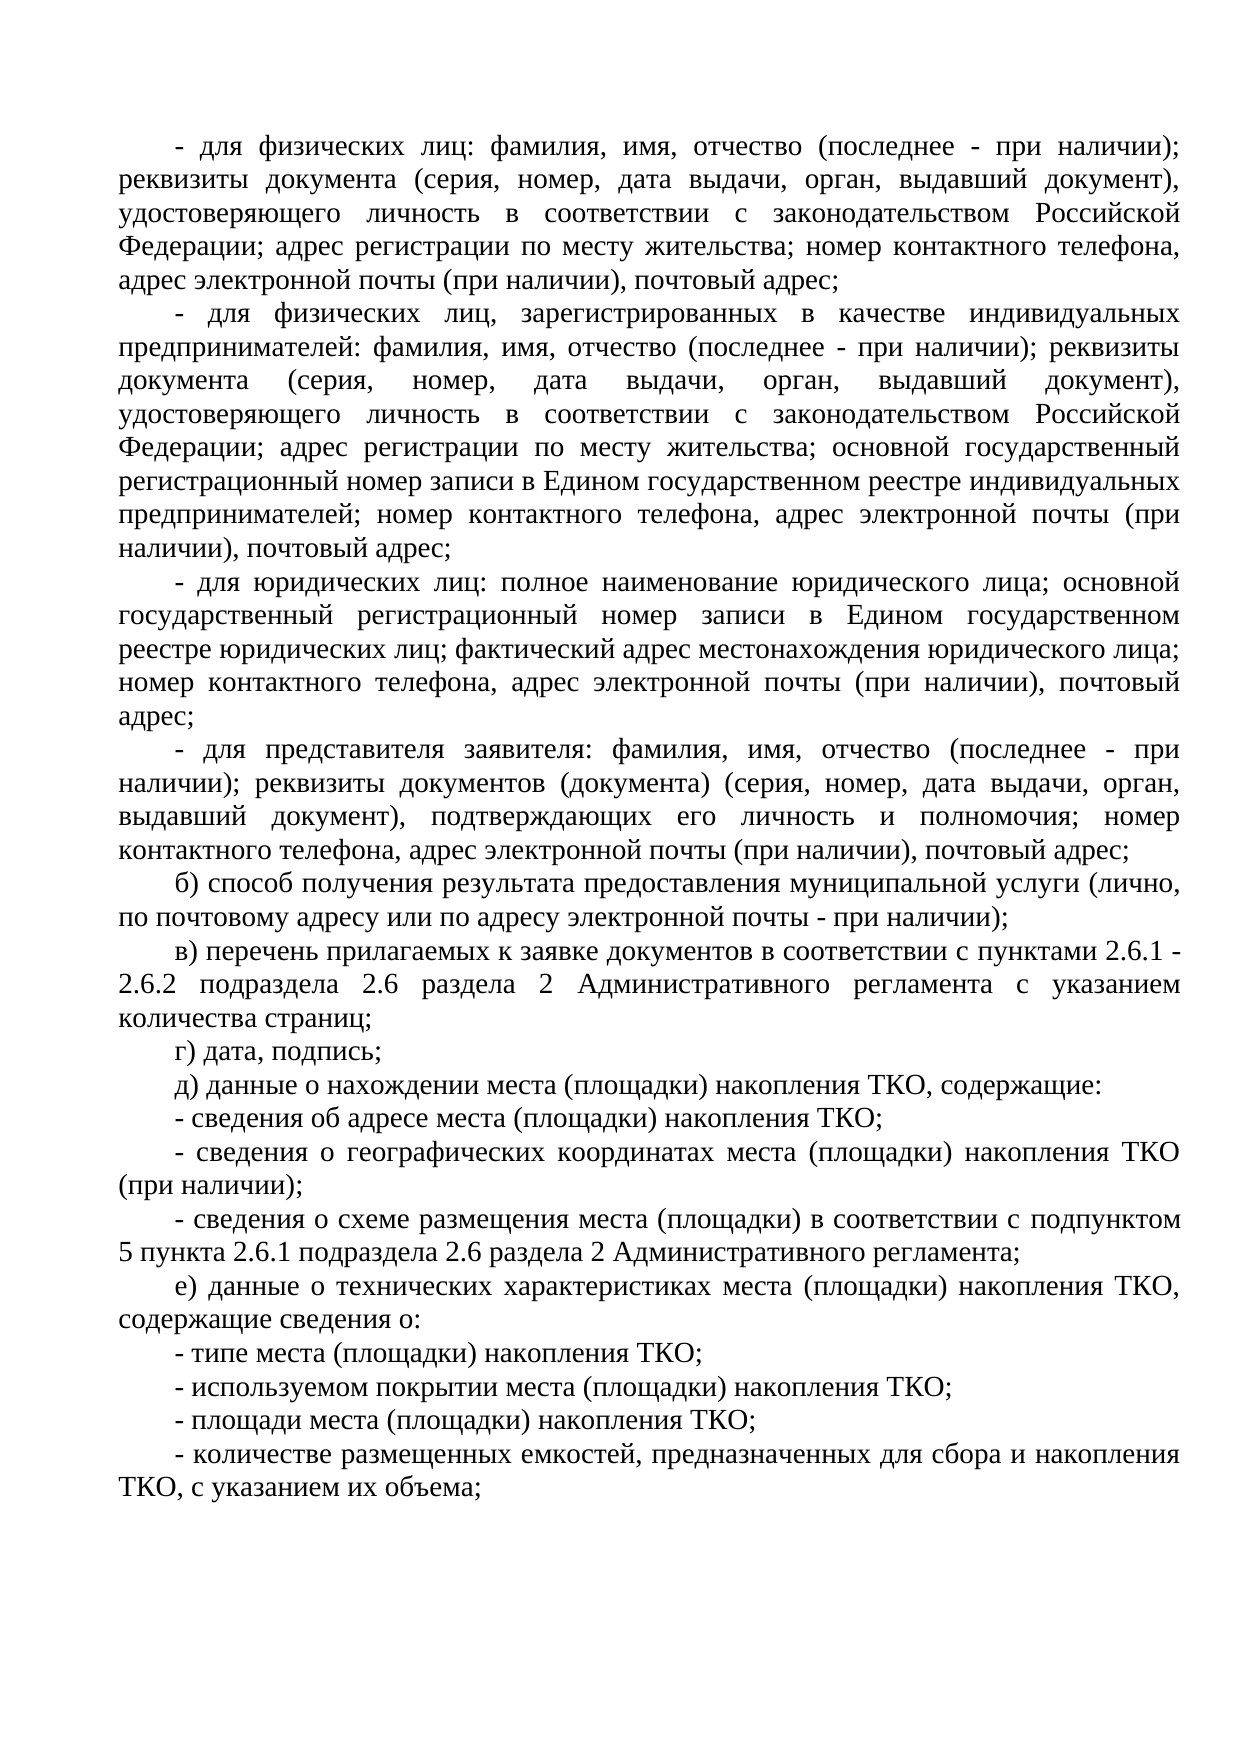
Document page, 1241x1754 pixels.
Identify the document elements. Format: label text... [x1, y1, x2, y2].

text - типе места (площадки) накопления ТКО; [118, 1335, 1181, 1369]
text - сведения о схеме размещения места (площадки) в соответствии с подпунктом 5 пункта 2.6.1 подраздела 2.6 раздела 2 Административного регламента; [118, 1201, 1181, 1268]
text - сведения о географических координатах места (площадки) накопления ТКО (при наличии); [118, 1134, 1181, 1201]
text - количестве размещенных емкостей, предназначенных для сбора и накопления ТКО, с указанием их объема; [118, 1436, 1181, 1503]
text - для физических лиц: фамилия, имя, отчество (последнее - при наличии); реквизиты документа (серия, номер, дата выдачи, орган, выдавший документ), удостоверяющего личность в соответствии с законодательством Российской Федерации; адрес регистрации по месту жительства; номер контактного телефона, адрес электронной почты (при наличии), почтовый адрес; [118, 128, 1181, 295]
text е) данные о технических характеристиках места (площадки) накопления ТКО, содержащие сведения о: [118, 1268, 1181, 1335]
text д) данные о нахождении места (площадки) накопления ТКО, содержащие: [118, 1067, 1181, 1100]
text - сведения об адресе места (площадки) накопления ТКО; [118, 1100, 1181, 1134]
text - используемом покрытии места (площадки) накопления ТКО; [118, 1369, 1181, 1402]
text - для представителя заявителя: фамилия, имя, отчество (последнее - при наличии); реквизиты документов (документа) (серия, номер, дата выдачи, орган, выдавший документ), подтверждающих его личность и полномочия; номер контактного телефона, адрес электронной почты (при наличии), почтовый адрес; [118, 731, 1181, 866]
text - для физических лиц, зарегистрированных в качестве индивидуальных предпринимателей: фамилия, имя, отчество (последнее - при наличии); реквизиты документа (серия, номер, дата выдачи, орган, выдавший документ), удостоверяющего личность в соответствии с законодательством Российской Федерации; адрес регистрации по месту жительства; основной государственный регистрационный номер записи в Едином государственном реестре индивидуальных предпринимателей; номер контактного телефона, адрес электронной почты (при наличии), почтовый адрес; [118, 295, 1181, 564]
text г) дата, подпись; [118, 1033, 1181, 1067]
text б) способ получения результата предоставления муниципальной услуги (лично, по почтовому адресу или по адресу электронной почты - при наличии); [118, 866, 1181, 933]
text в) перечень прилагаемых к заявке документов в соответствии с пунктами 2.6.1 - 2.6.2 подраздела 2.6 раздела 2 Административного регламента с указанием количества страниц; [118, 933, 1181, 1033]
text - для юридических лиц: полное наименование юридического лица; основной государственный регистрационный номер записи в Едином государственном реестре юридических лиц; фактический адрес местонахождения юридического лица; номер контактного телефона, адрес электронной почты (при наличии), почтовый адрес; [118, 564, 1181, 731]
text - площади места (площадки) накопления ТКО; [118, 1402, 1181, 1436]
